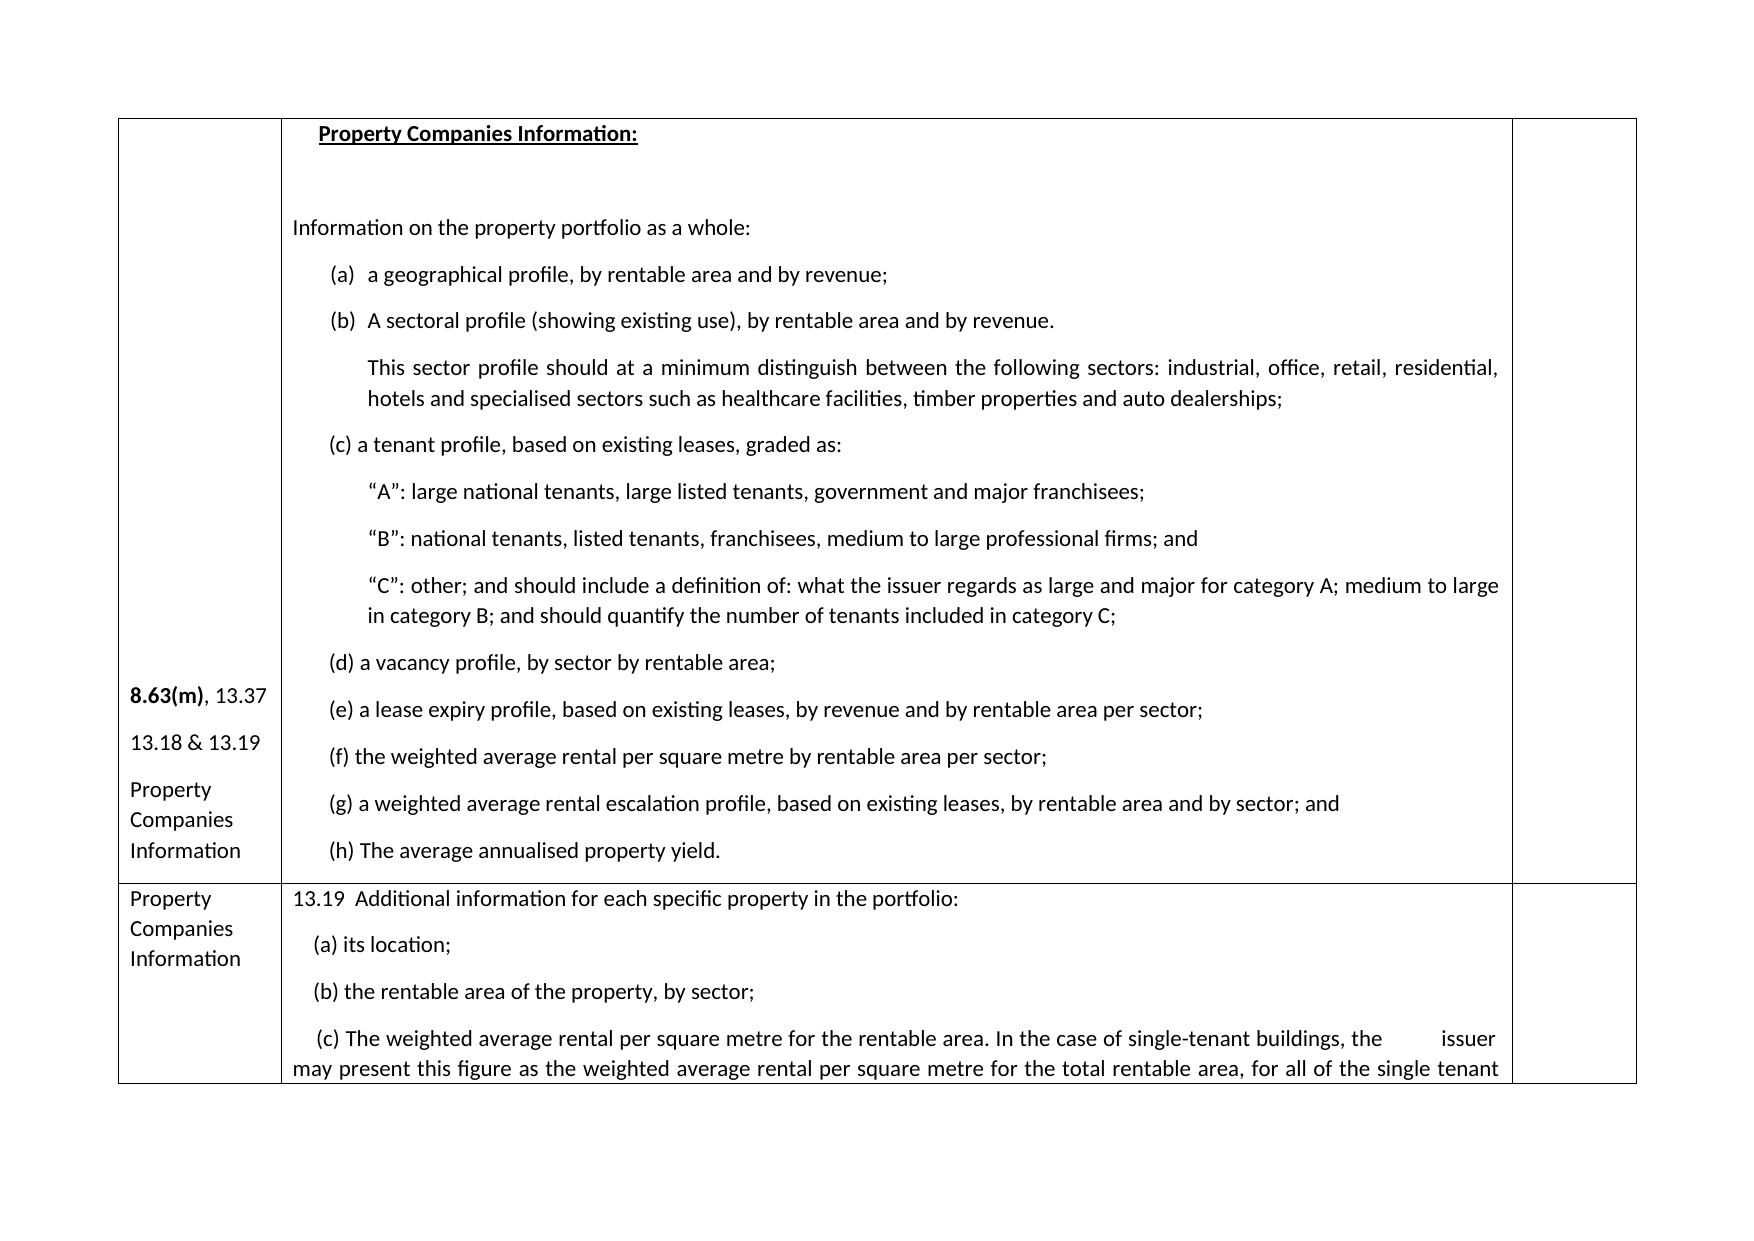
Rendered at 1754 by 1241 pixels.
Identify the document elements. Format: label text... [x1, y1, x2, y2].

table_cell Property Companies Information: Information on the property portfolio as a whole: a geographical profile, by rentable area and by revenue; A sectoral profile (showing existing use), by rentable area and by revenue. This sector profile should at a minimum distinguish between the following sectors: industrial, office, retail, residential, hotels and specialised sectors such as healthcare facilities, timber properties and auto dealerships; (c) a tenant profile, based on existing leases, graded as: “A”: large national tenants, large listed tenants, government and major franchisees; “B”: national tenants, listed tenants, franchisees, medium to large professional firms; and “C”: other; and should include a definition of: what the issuer regards as large and major for category A; medium to large in category B; and should quantify the number of tenants included in category C; (d) a vacancy profile, by sector by rentable area; (e) a lease expiry profile, based on existing leases, by revenue and by rentable area per sector; (f) the weighted average rental per square metre by rentable area per sector; (g) a weighted average rental escalation profile, based on existing leases, by rentable area and by sector; and (h) The average annualised property yield. [282, 119, 1512, 883]
table_cell 8.63(m), 13.37 13.18 & 13.19 Property Companies Information [119, 119, 281, 883]
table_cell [282, 884, 1512, 1082]
table_cell [1513, 884, 1636, 1082]
table_cell [1513, 119, 1636, 883]
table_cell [119, 884, 281, 1082]
